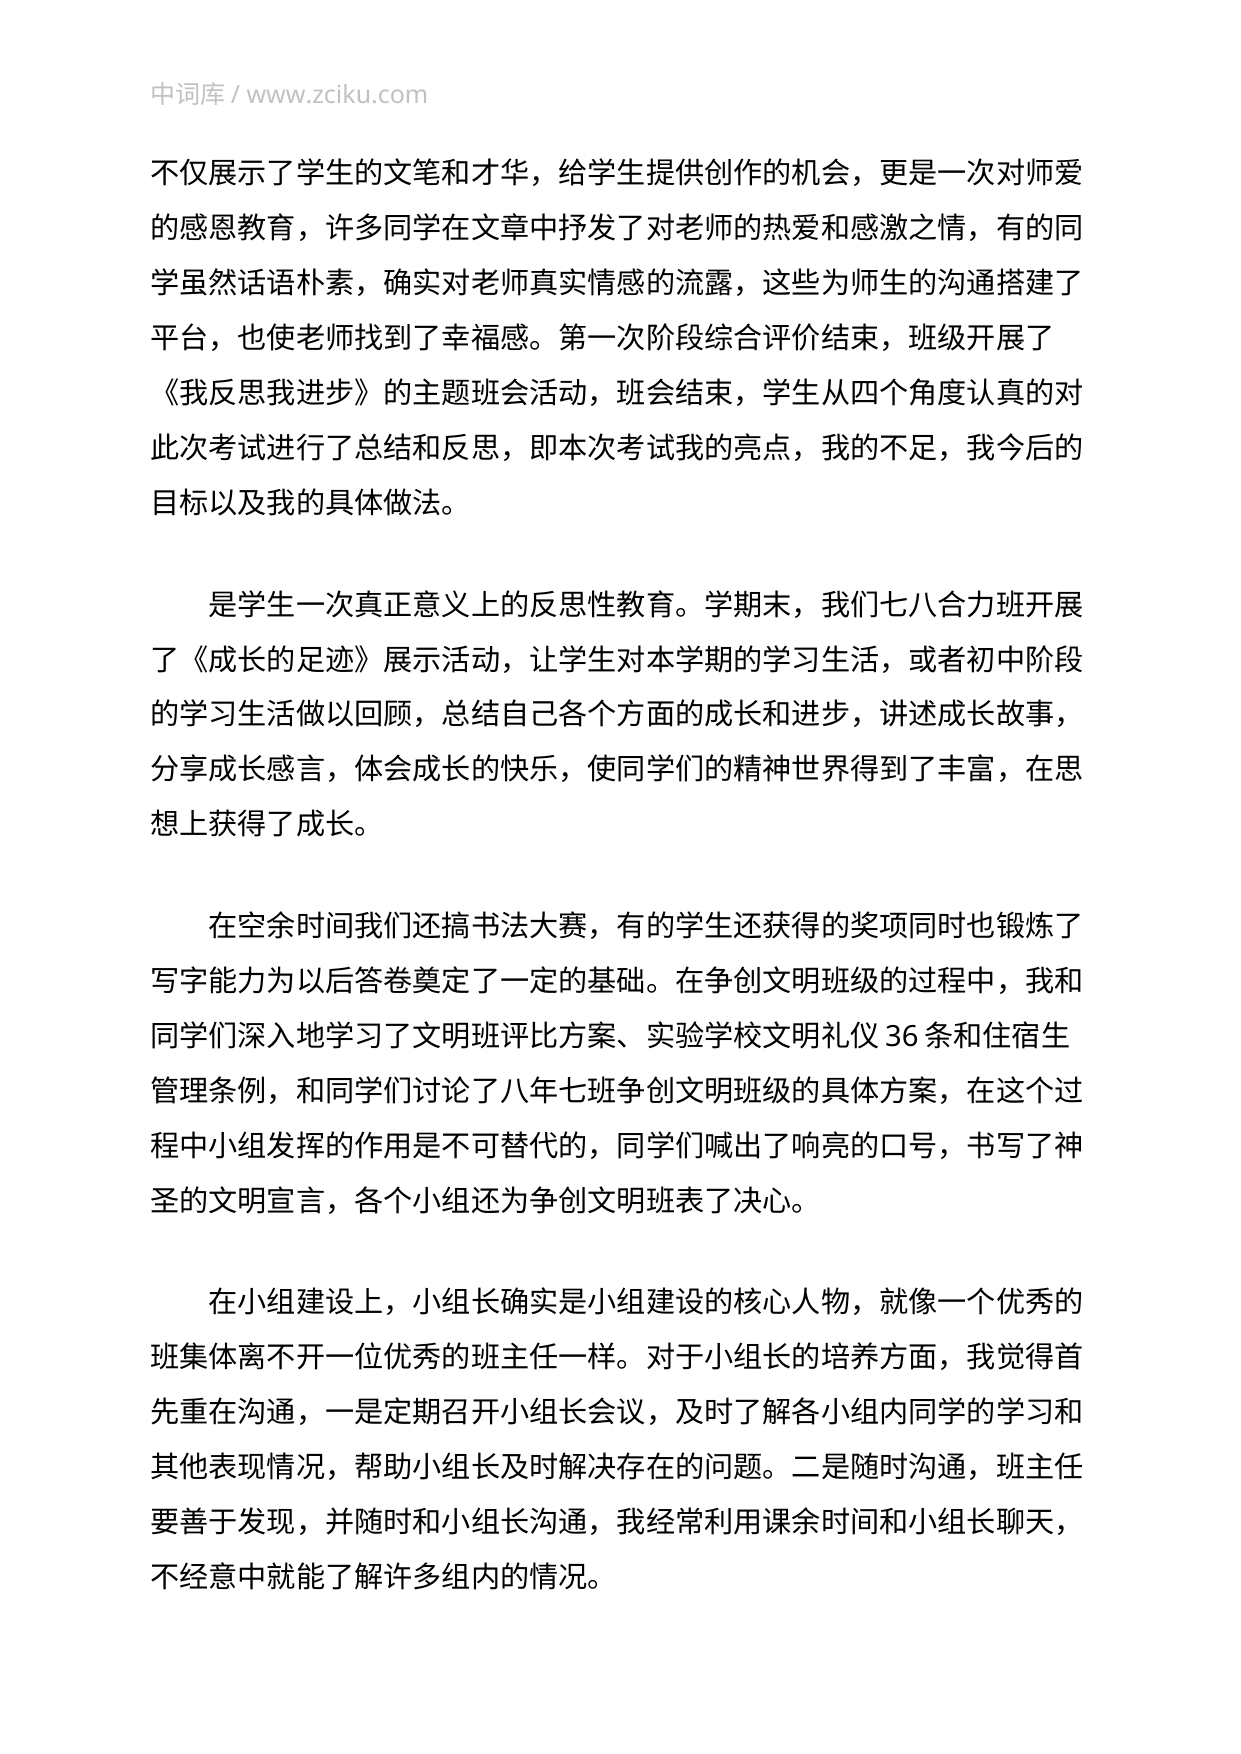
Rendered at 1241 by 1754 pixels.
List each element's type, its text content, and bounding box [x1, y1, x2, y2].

text 在小组建设上，小组长确实是小组建设的核心人物，就像一个优秀的班集体离不开一位优秀的班主任一样。对于小组长的培养方面，我觉得首先重在沟通，一是定期召开小组长会议，及时了解各小组内同学的学习和其他表现情况，帮助小组长及时解决存在的问题。二是随时沟通，班主任要善于发现，并随时和小组长沟通，我经常利用课余时间和小组长聊天，不经意中就能了解许多组内的情况。 [150, 1279, 1090, 1596]
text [150, 150, 1090, 522]
text 在空余时间我们还搞书法大赛，有的学生还获得的奖项同时也锻炼了写字能力为以后答卷奠定了一定的基础。在争创文明班级的过程中，我和同学们深入地学习了文明班评比方案、实验学校文明礼仪36条和住宿生管理条例，和同学们讨论了八年七班争创文明班级的具体方案，在这个过程中小组发挥的作用是不可替代的，同学们喊出了响亮的口号，书写了神圣的文明宣言，各个小组还为争创文明班表了决心。 [150, 902, 1090, 1219]
text 是学生一次真正意义上的反思性教育。学期末，我们七八合力班开展了《成长的足迹》展示活动，让学生对本学期的学习生活，或者初中阶段的学习生活做以回顾，总结自己各个方面的成长和进步，讲述成长故事，分享成长感言，体会成长的快乐，使同学们的精神世界得到了丰富，在思想上获得了成长。 [150, 581, 1090, 843]
